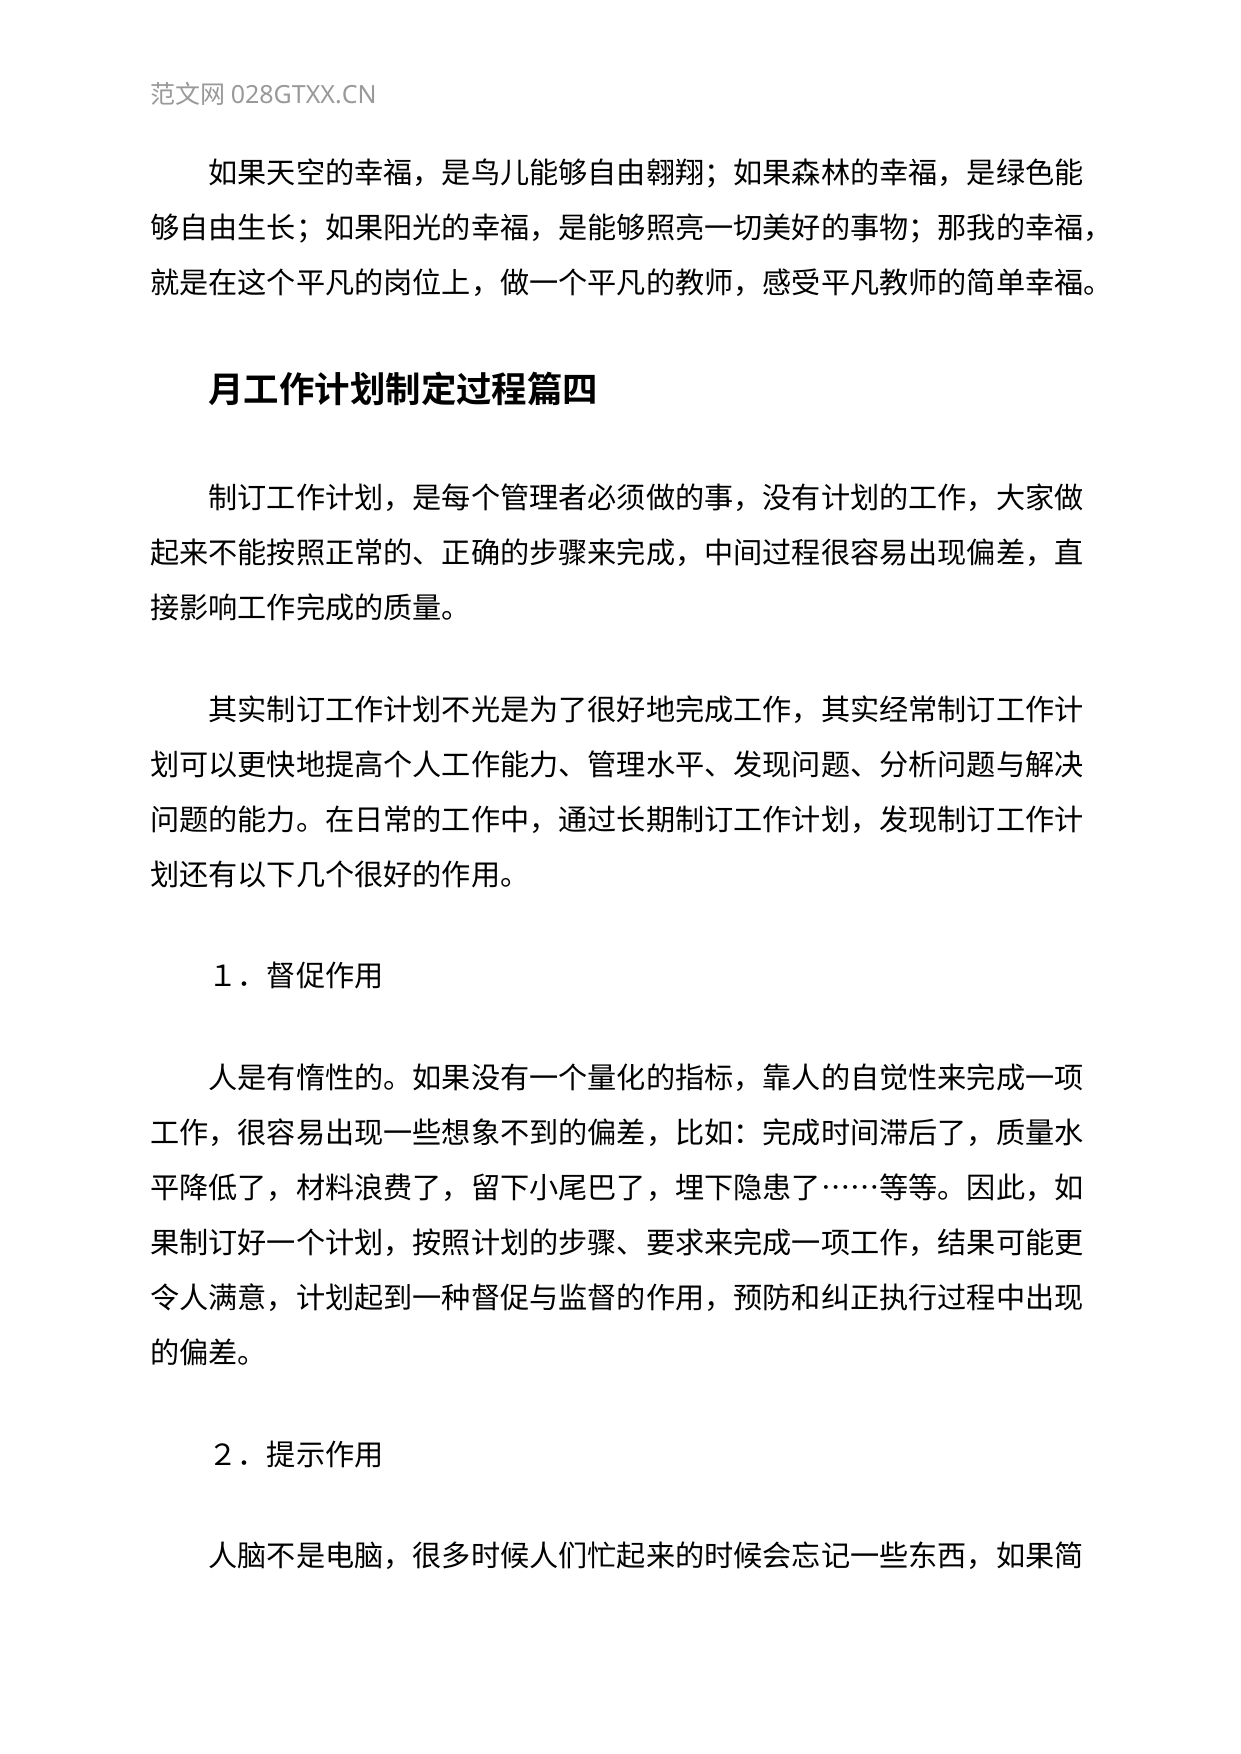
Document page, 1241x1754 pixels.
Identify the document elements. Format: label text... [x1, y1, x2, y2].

text １．督促作用 [150, 953, 1090, 995]
text 如果天空的幸福，是鸟儿能够自由翱翔；如果森林的幸福，是绿色能够自由生长；如果阳光的幸福，是能够照亮一切美好的事物；那我的幸福，就是在这个平凡的岗位上，做一个平凡的教师，感受平凡教师的简单幸福。 [150, 150, 1090, 302]
text 月工作计划制定过程篇四 [150, 362, 1090, 413]
text ２．提示作用 [150, 1431, 1090, 1473]
text 其实制订工作计划不光是为了很好地完成工作，其实经常制订工作计划可以更快地提高个人工作能力、管理水平、发现问题、分析问题与解决问题的能力。在日常的工作中，通过长期制订工作计划，发现制订工作计划还有以下几个很好的作用。 [150, 687, 1090, 893]
text 人是有惰性的。如果没有一个量化的指标，靠人的自觉性来完成一项工作，很容易出现一些想象不到的偏差，比如：完成时间滞后了，质量水平降低了，材料浪费了，留下小尾巴了，埋下隐患了……等等。因此，如果制订好一个计划，按照计划的步骤、要求来完成一项工作，结果可能更令人满意，计划起到一种督促与监督的作用，预防和纠正执行过程中出现的偏差。 [150, 1055, 1090, 1372]
text 制订工作计划，是每个管理者必须做的事，没有计划的工作，大家做起来不能按照正常的、正确的步骤来完成，中间过程很容易出现偏差，直接影响工作完成的质量。 [150, 475, 1090, 627]
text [150, 1533, 1090, 1575]
